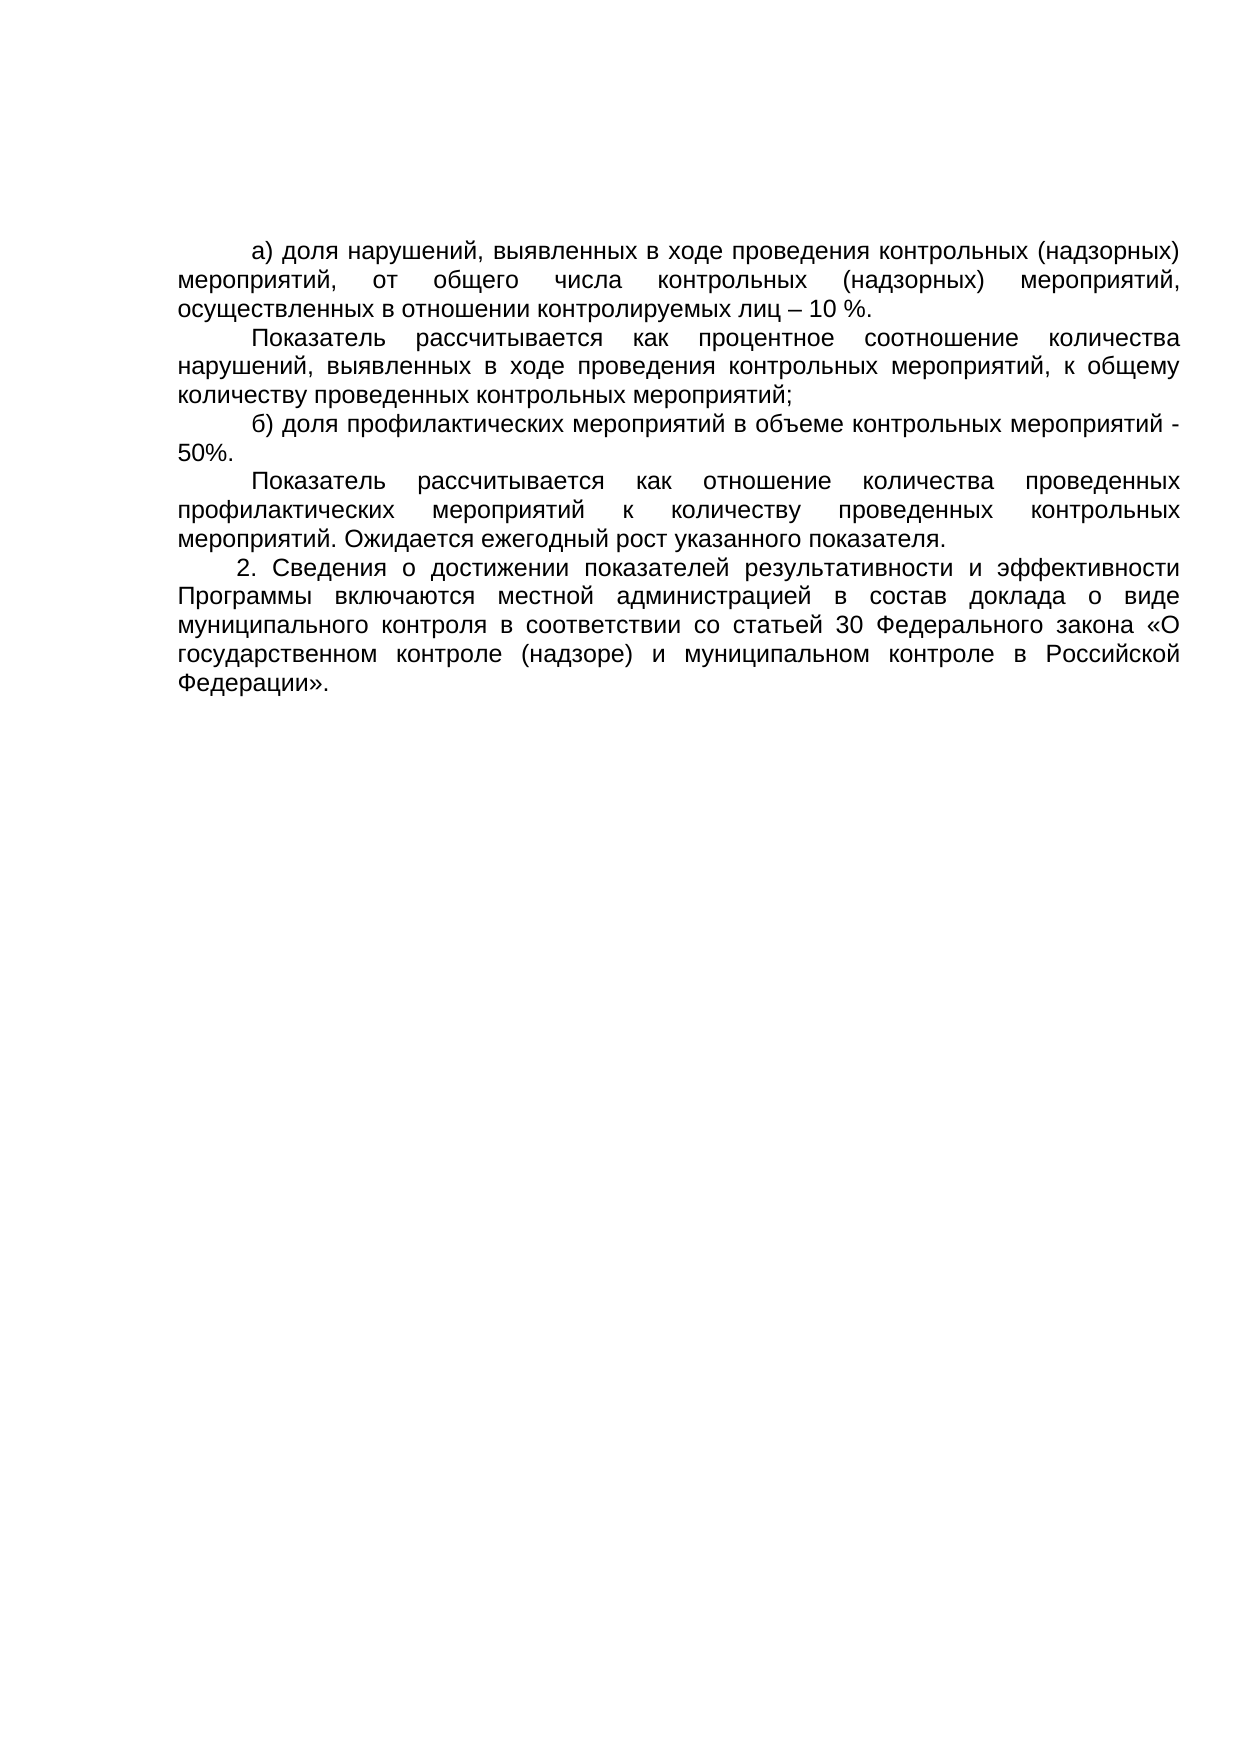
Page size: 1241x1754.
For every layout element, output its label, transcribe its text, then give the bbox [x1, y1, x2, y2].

text а) доля нарушений, выявленных в ходе проведения контрольных (надзорных) мероприятий, от общего числа контрольных (надзорных) мероприятий, осуществленных в отношении контролируемых лиц – 10 %. [177, 236, 1181, 322]
text 2. Сведения о достижении показателей результативности и эффективности Программы включаются местной администрацией в состав доклада о виде муниципального контроля в соответствии со статьей 30 Федерального закона «О государственном контроле (надзоре) и муниципальном контроле в Российской Федерации». [177, 552, 1181, 696]
text Показатель рассчитывается как отношение количества проведенных профилактических мероприятий к количеству проведенных контрольных мероприятий. Ожидается ежегодный рост указанного показателя. [177, 466, 1181, 552]
text б) доля профилактических мероприятий в объеме контрольных мероприятий - 50%. [177, 409, 1181, 466]
text Показатель рассчитывается как процентное соотношение количества нарушений, выявленных в ходе проведения контрольных мероприятий, к общему количеству проведенных контрольных мероприятий; [177, 322, 1181, 409]
